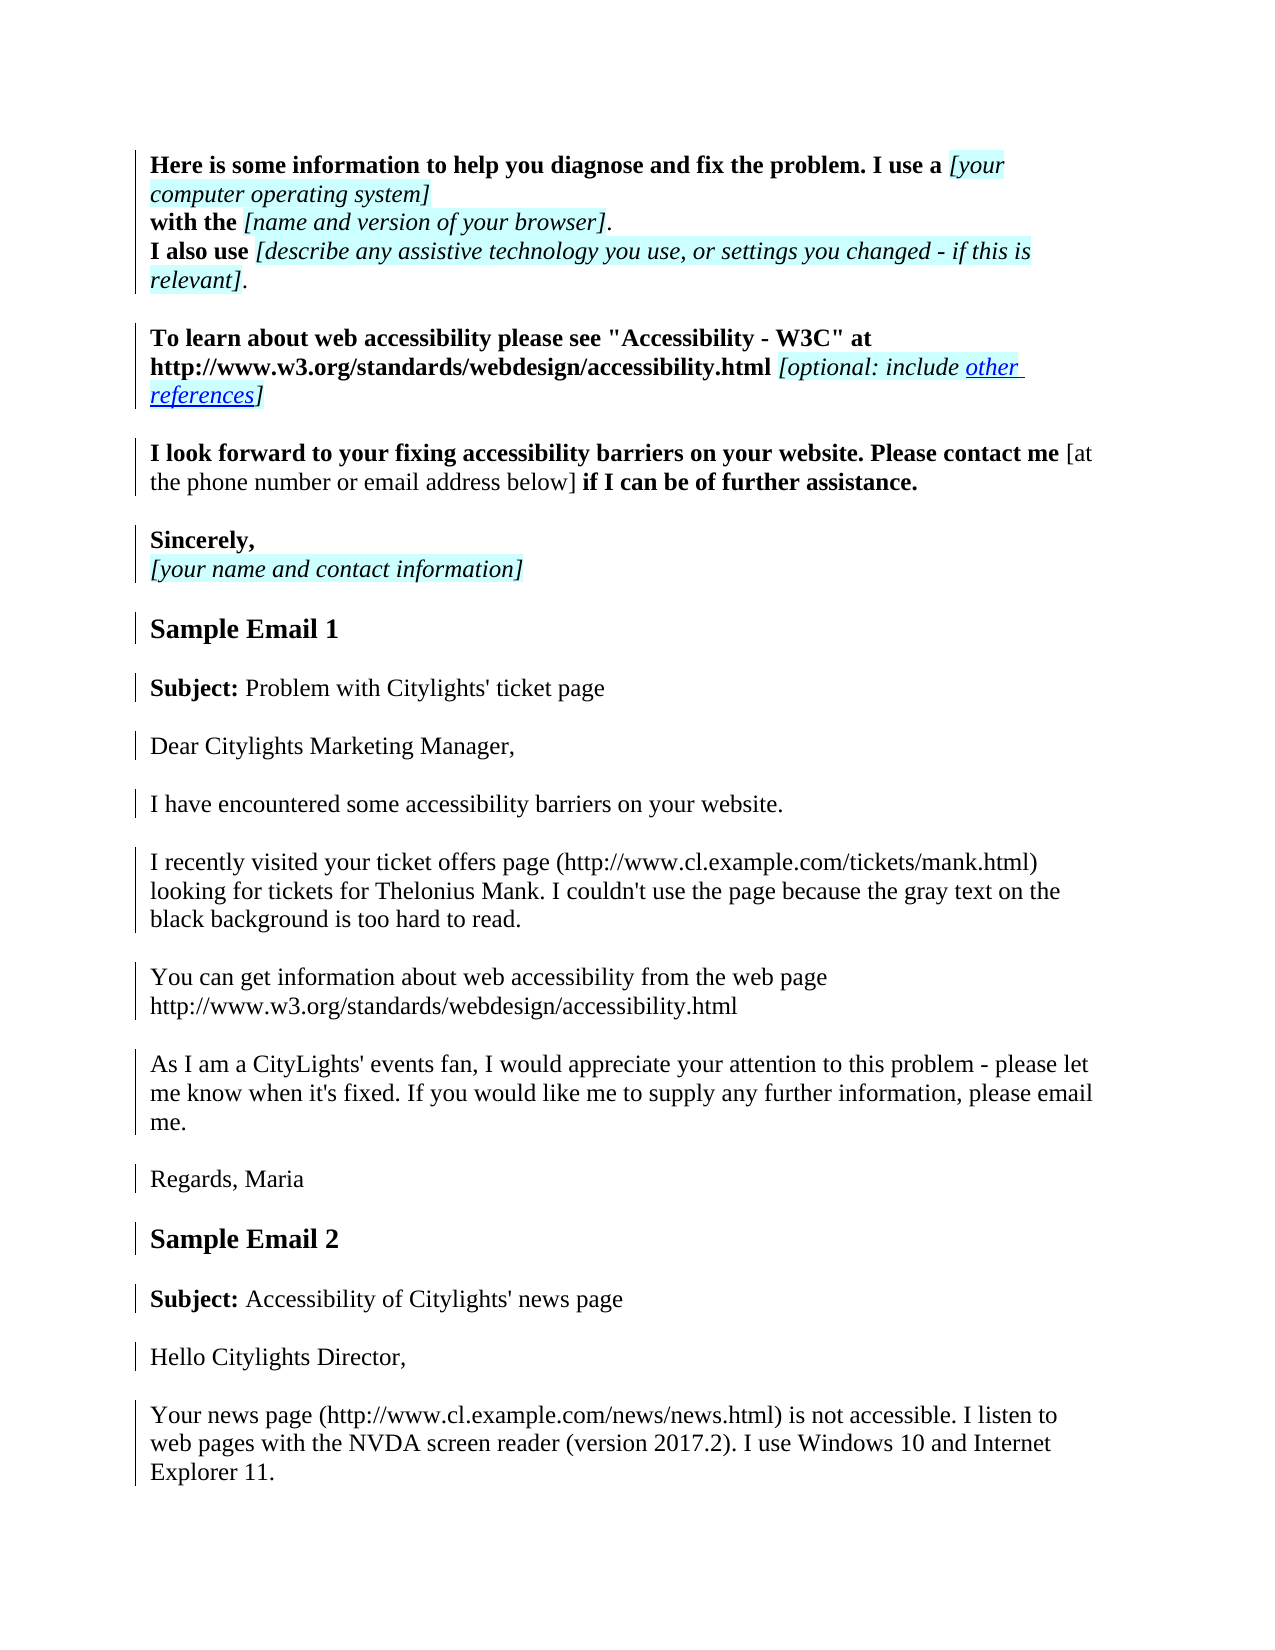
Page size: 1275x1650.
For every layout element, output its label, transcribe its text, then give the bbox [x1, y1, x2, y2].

text Dear Citylights Marketing Manager, [150, 731, 1100, 760]
subtitle Sample Email 1 [150, 612, 1125, 644]
subtitle Sample Email 2 [150, 1222, 1125, 1255]
text Here is some information to help you diagnose and fix the problem. I use a [your computer operating system] with the [name and version of your browser]. I also use [describe any assistive technology you use, or settings you changed - if this is relevant]. [150, 150, 1100, 294]
text I recently visited your ticket offers page (http://www.cl.example.com/tickets/mank.html) looking for tickets for Thelonius Mank. I couldn't use the page because the gray text on the black background is too hard to read. [150, 847, 1100, 933]
text Your news page (http://www.cl.example.com/news/news.html) is not accessible. I listen to web pages with the NVDA screen reader (version 2017.2). I use Windows 10 and Internet Explorer 11. [150, 1400, 1100, 1486]
text As I am a CityLights' events fan, I would appreciate your attention to this problem - please let me know when it's fixed. If you would like me to supply any further information, please email me. [150, 1049, 1100, 1135]
text I look forward to your fixing accessibility barriers on your website. Please contact me [at the phone number or email address below] if I can be of further assistance. [150, 438, 1100, 496]
text Hello Citylights Director, [150, 1342, 1100, 1371]
text Subject: Problem with Citylights' ticket page [150, 673, 1100, 702]
text I have encountered some accessibility barriers on your website. [150, 789, 1100, 818]
text To learn about web accessibility please see "Accessibility - W3C" at http://www.w3.org/standards/webdesign/accessibility.html [optional: include other references] [150, 323, 1100, 409]
text Regards, Maria [150, 1164, 1100, 1193]
text You can get information about web accessibility from the web page http://www.w3.org/standards/webdesign/accessibility.html [150, 962, 1100, 1020]
text Sincerely, [your name and contact information] [150, 525, 1100, 582]
text Subject: Accessibility of Citylights' news page [150, 1284, 1100, 1313]
